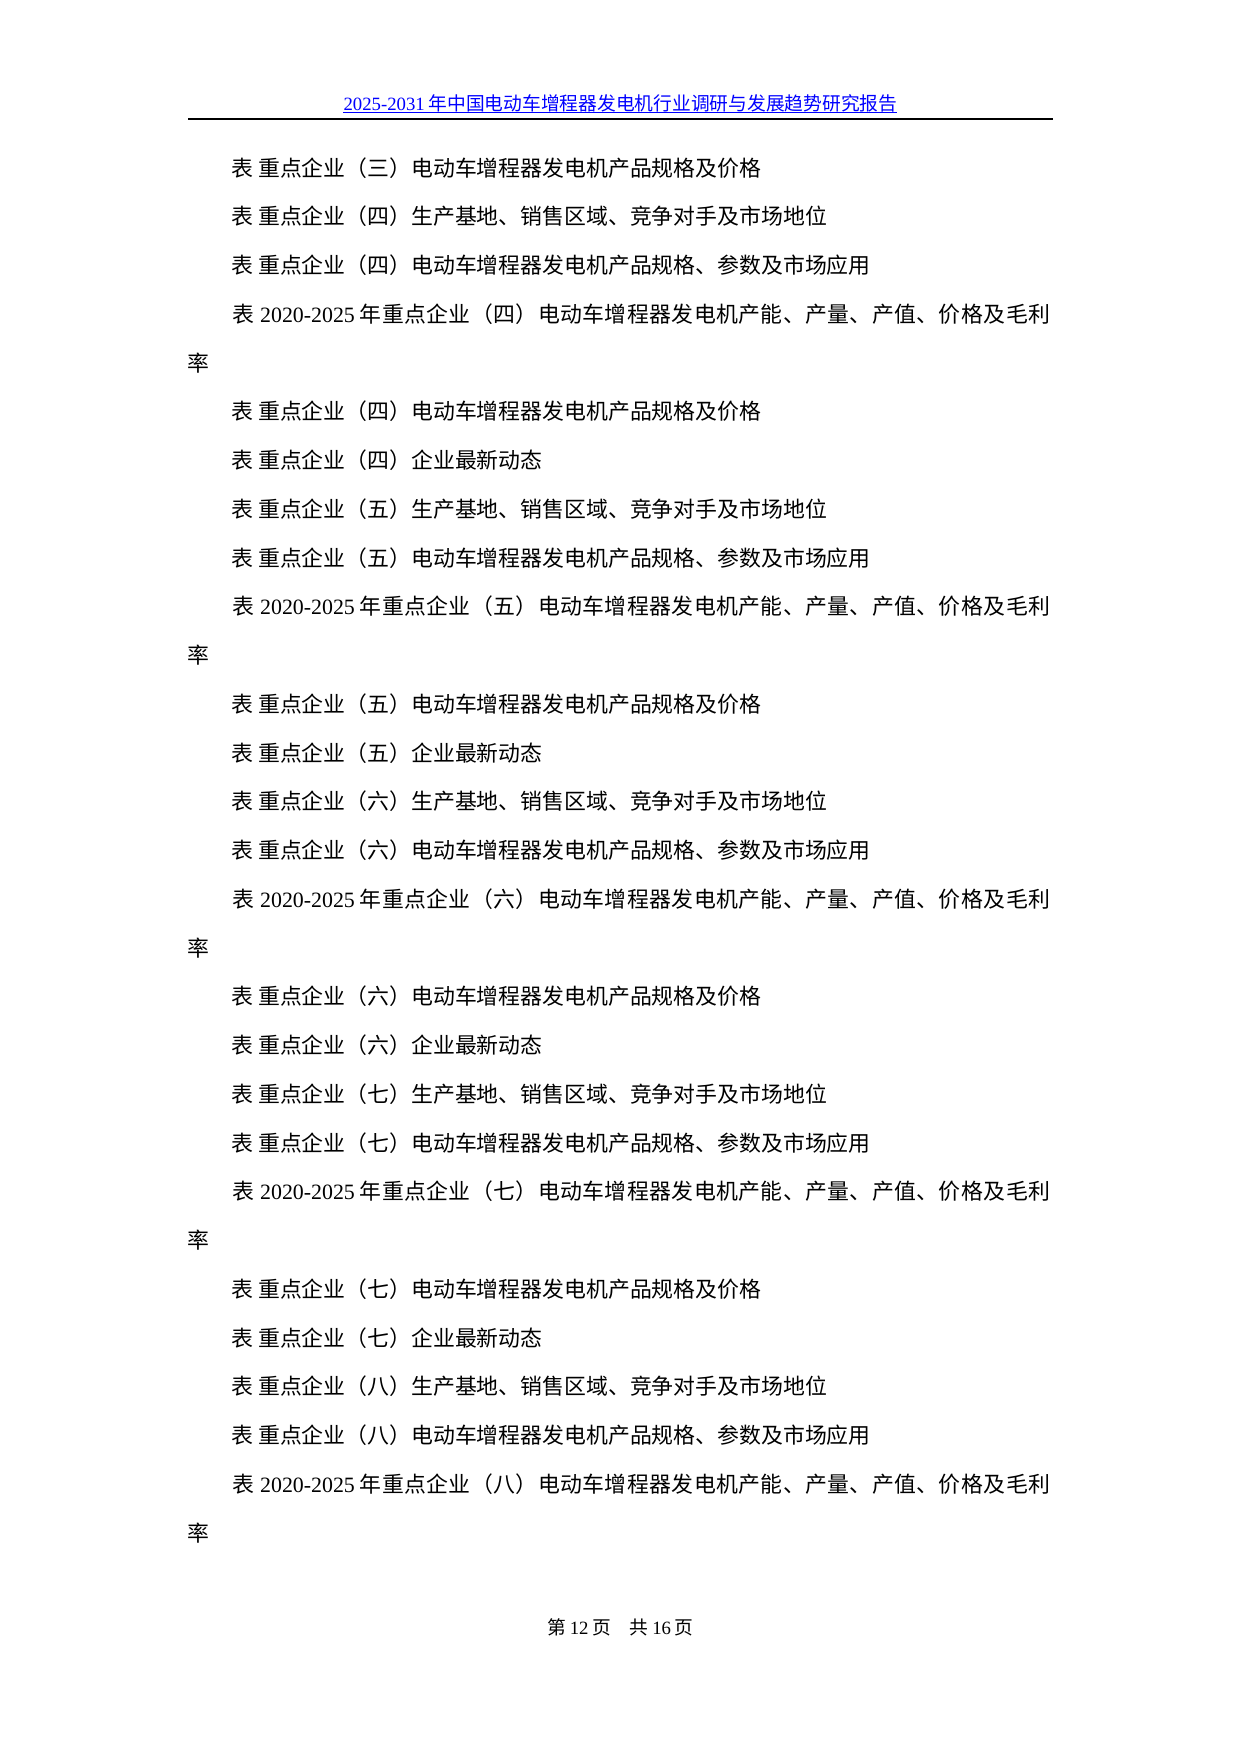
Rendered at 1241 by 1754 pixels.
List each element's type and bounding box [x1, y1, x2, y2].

text [187, 150, 1053, 1548]
